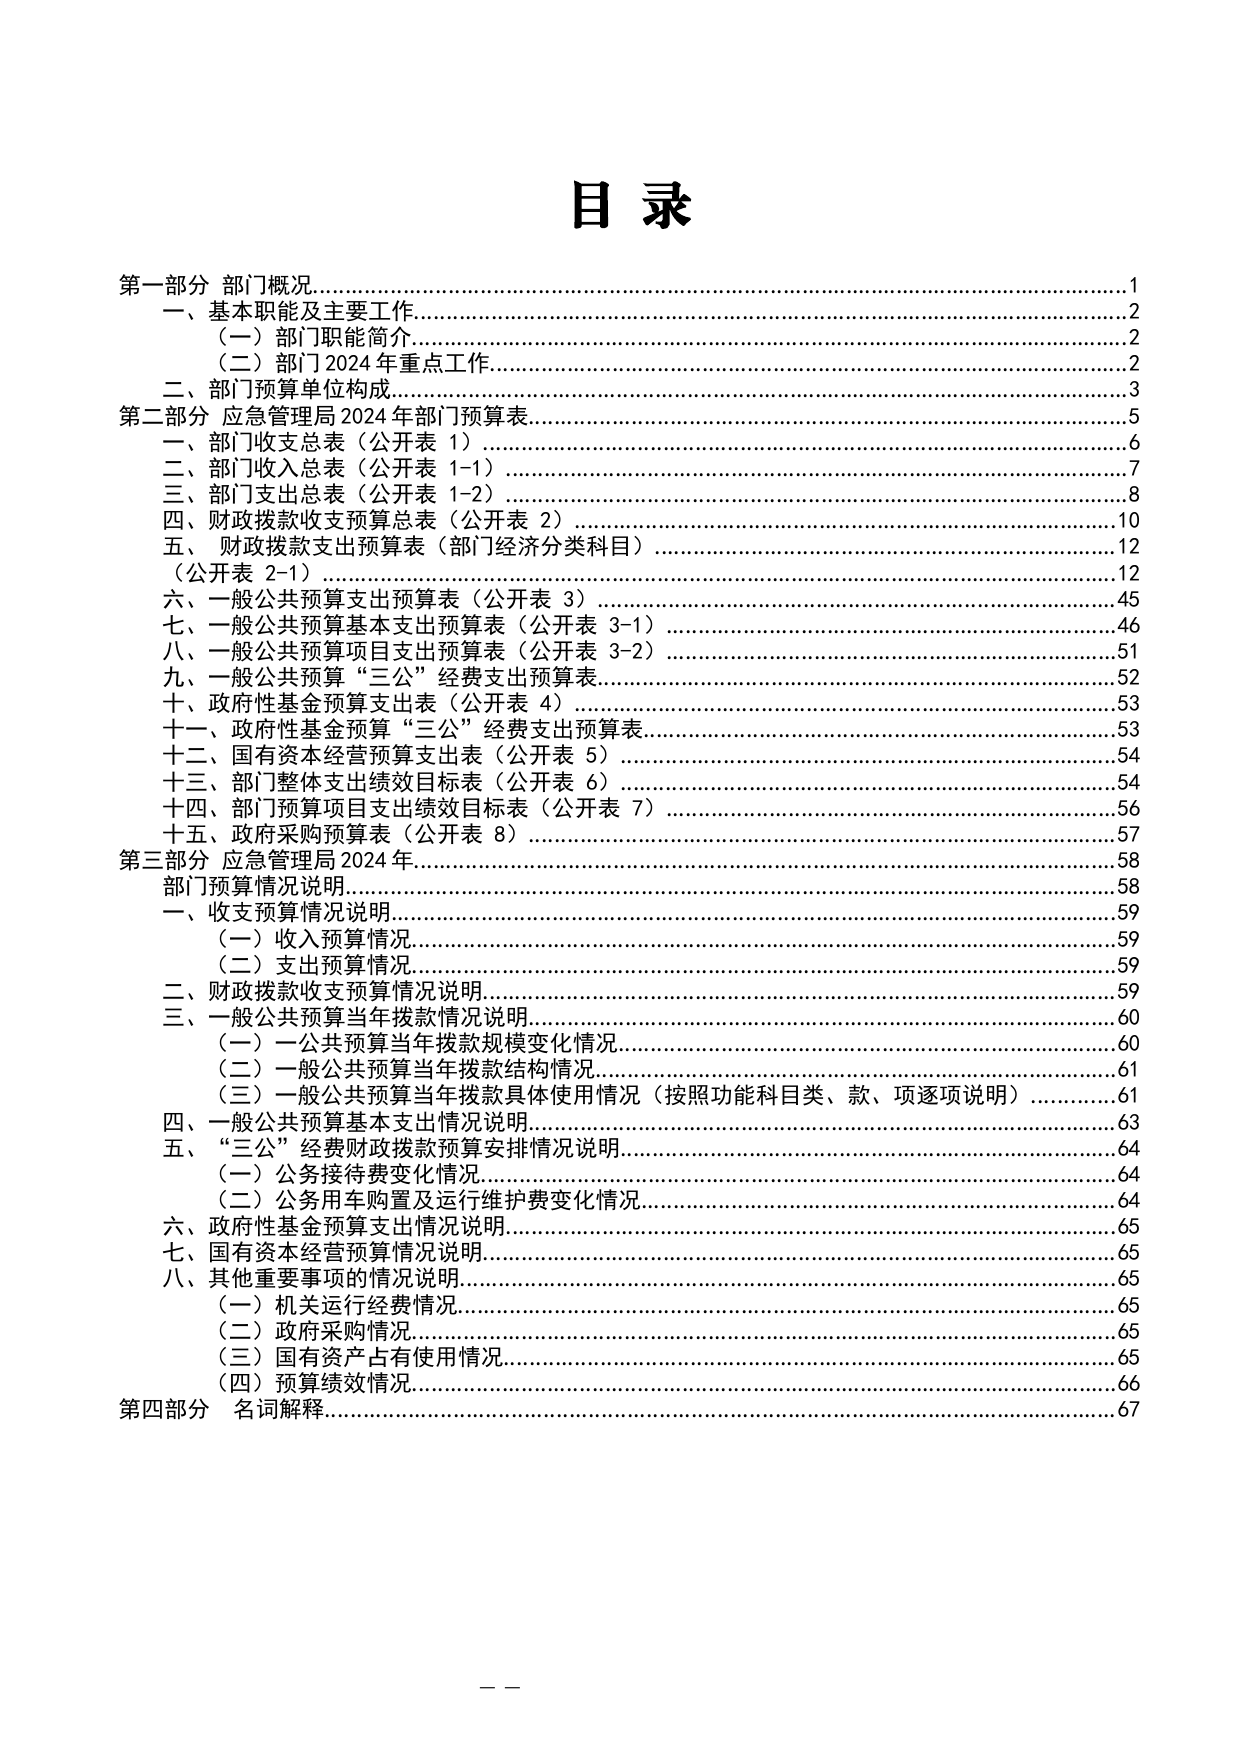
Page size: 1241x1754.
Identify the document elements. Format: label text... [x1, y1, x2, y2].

text 目 录 [118, 178, 1140, 237]
